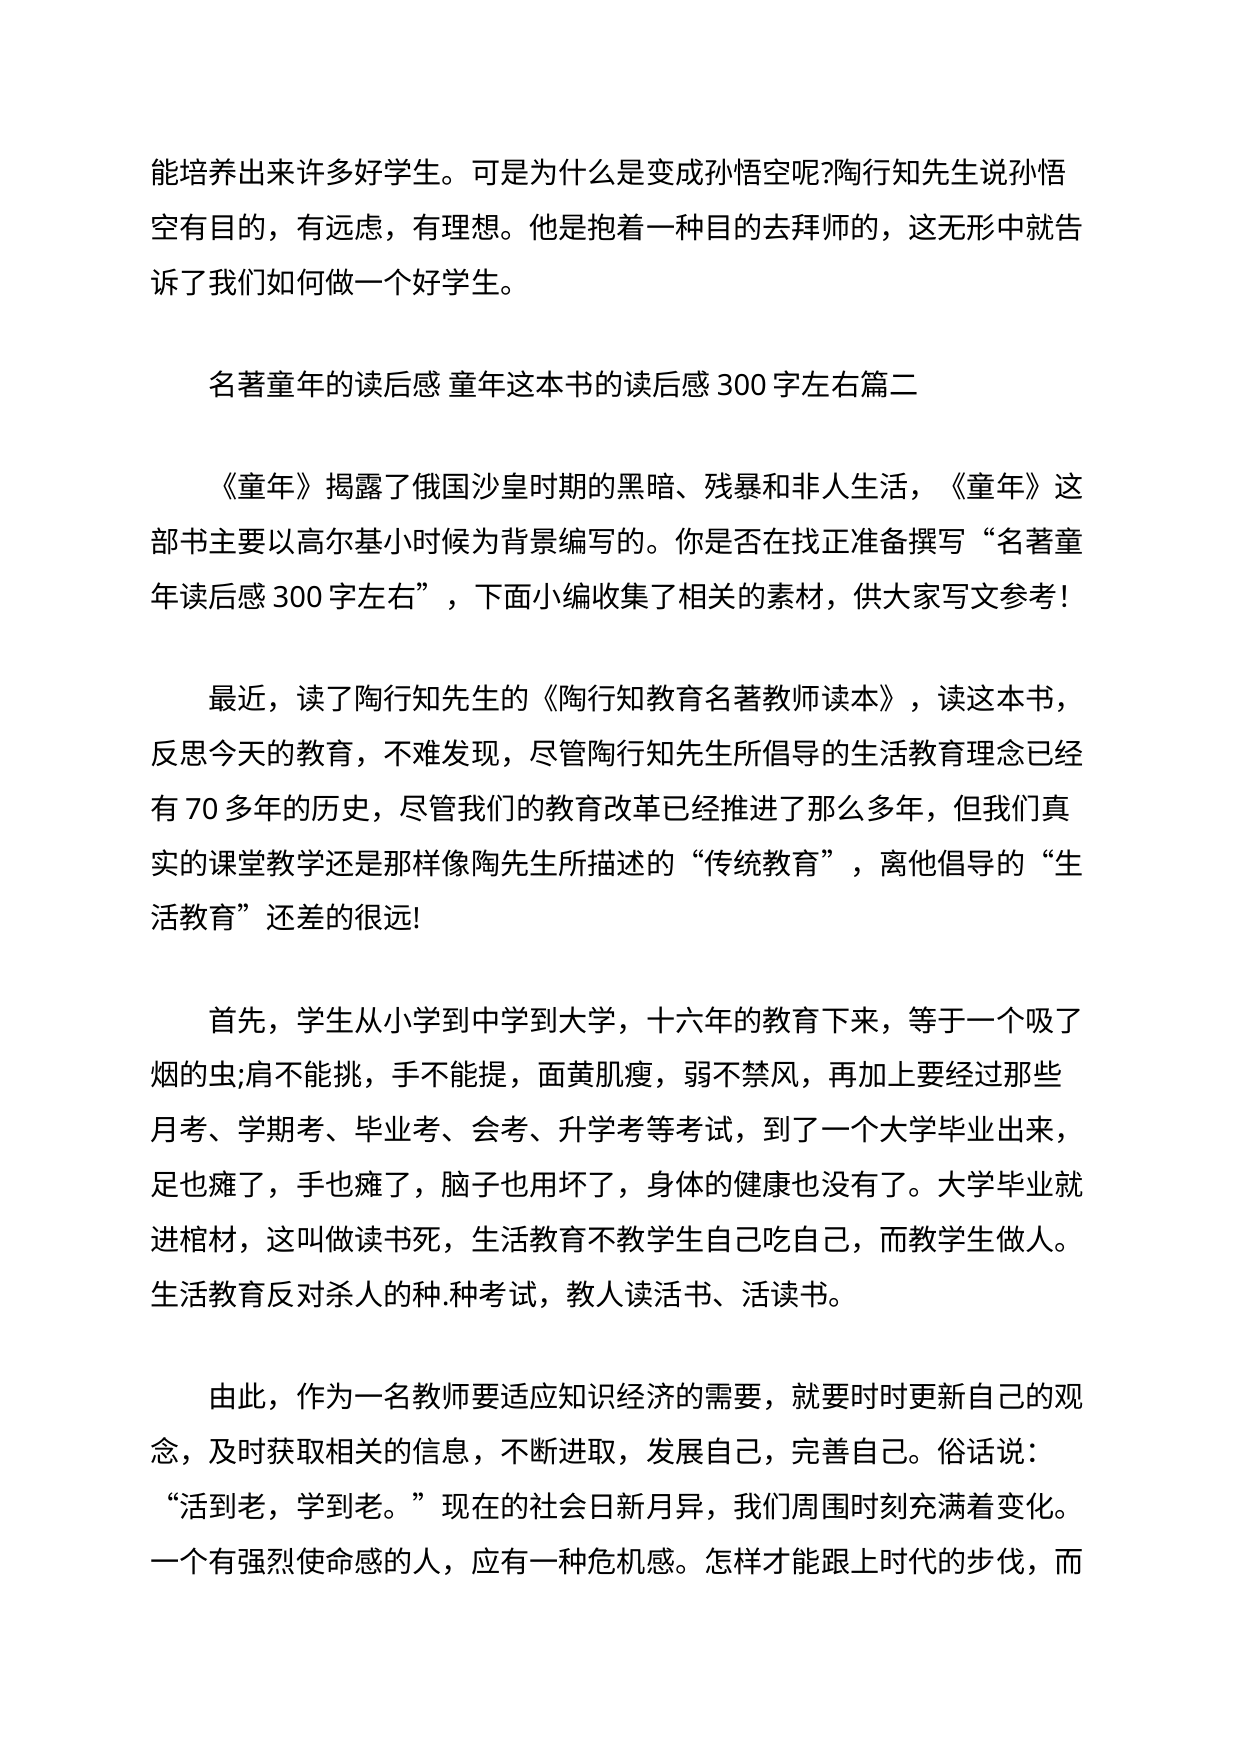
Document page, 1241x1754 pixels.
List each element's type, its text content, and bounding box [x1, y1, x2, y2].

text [150, 1374, 1090, 1581]
text 《童年》揭露了俄国沙皇时期的黑暗、残暴和非人生活，《童年》这部书主要以高尔基小时候为背景编写的。你是否在找正准备撰写“名著童年读后感300字左右”，下面小编收集了相关的素材，供大家写文参考！ [150, 464, 1090, 616]
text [150, 150, 1090, 302]
text 首先，学生从小学到中学到大学，十六年的教育下来，等于一个吸了烟的虫;肩不能挑，手不能提，面黄肌瘦，弱不禁风，再加上要经过那些月考、学期考、毕业考、会考、升学考等考试，到了一个大学毕业出来，足也瘫了，手也瘫了，脑子也用坏了，身体的健康也没有了。大学毕业就进棺材，这叫做读书死，生活教育不教学生自己吃自己，而教学生做人。生活教育反对杀人的种.种考试，教人读活书、活读书。 [150, 997, 1090, 1314]
text 名著童年的读后感 童年这本书的读后感300字左右篇二 [150, 362, 1090, 404]
text 最近，读了陶行知先生的《陶行知教育名著教师读本》，读这本书，反思今天的教育，不难发现，尽管陶行知先生所倡导的生活教育理念已经有70多年的历史，尽管我们的教育改革已经推进了那么多年，但我们真实的课堂教学还是那样像陶先生所描述的“传统教育”，离他倡导的“生活教育”还差的很远! [150, 675, 1090, 937]
